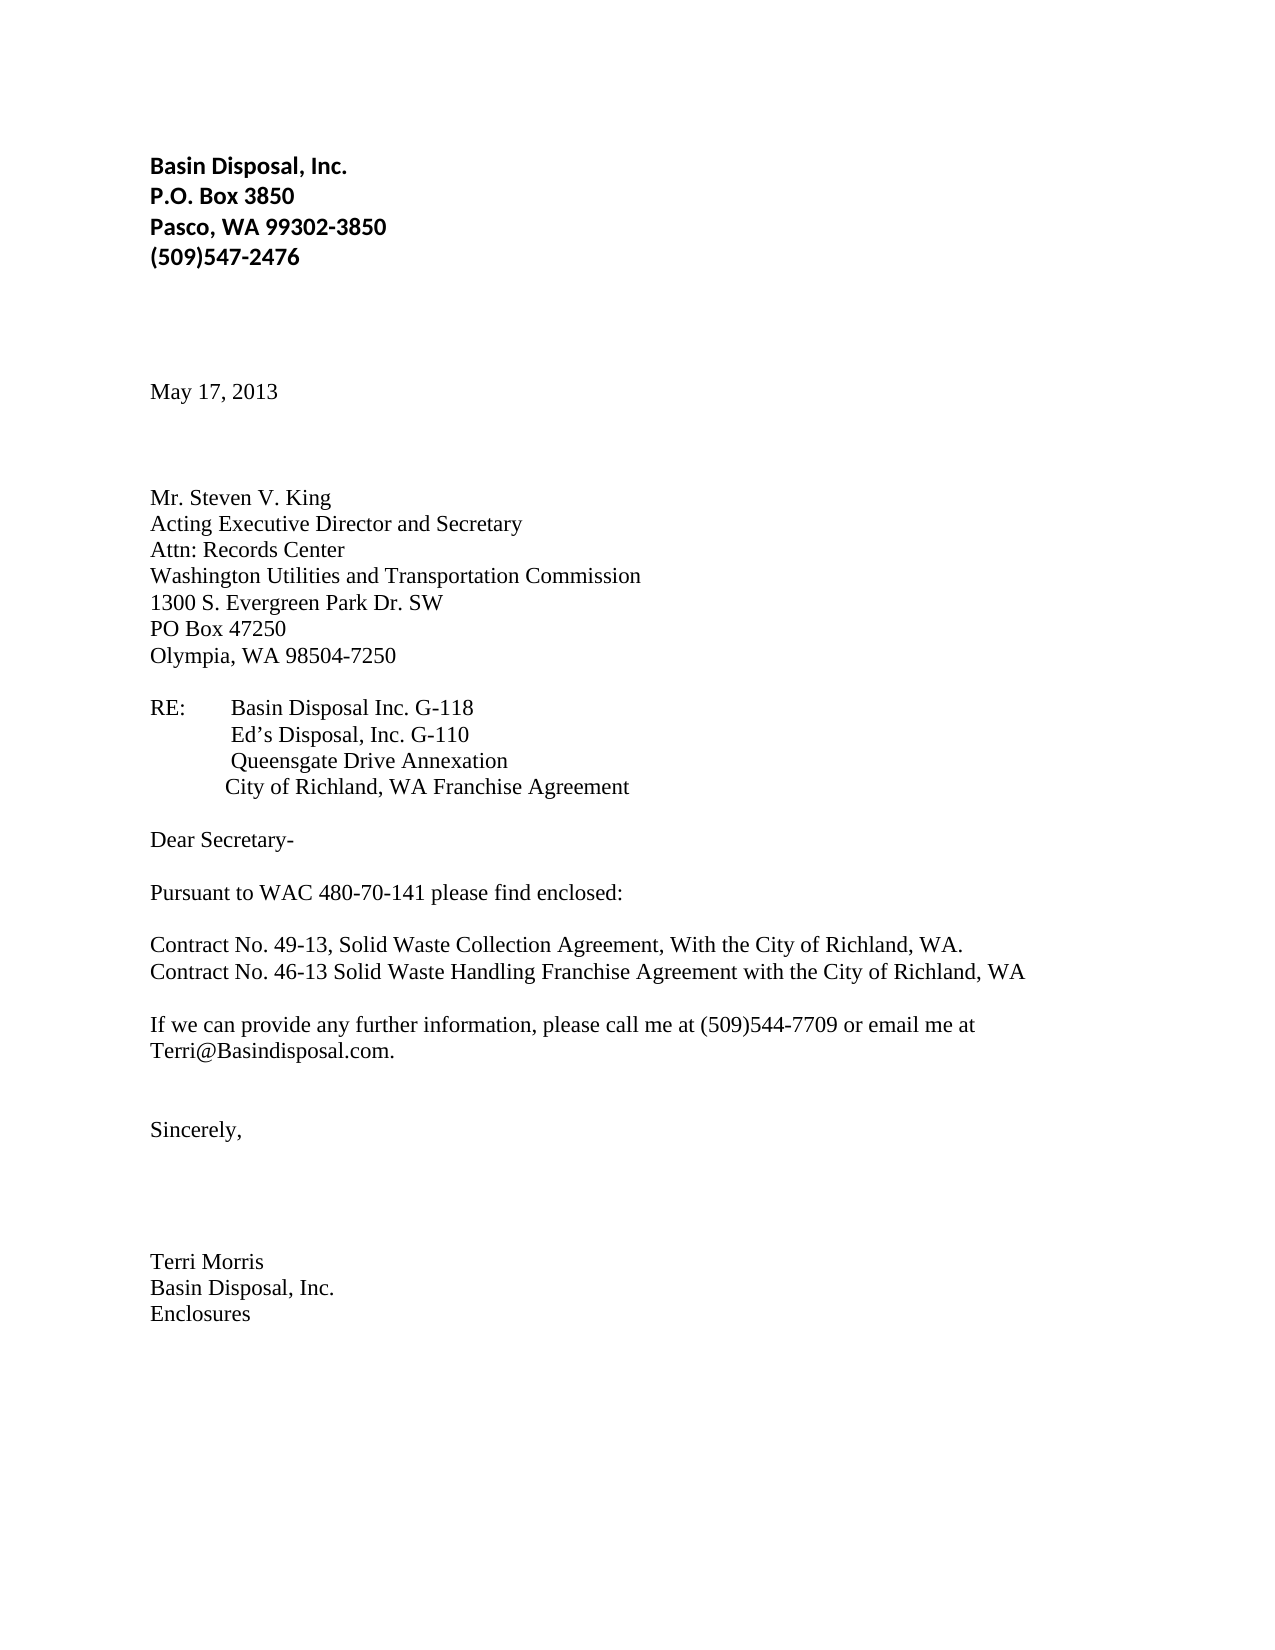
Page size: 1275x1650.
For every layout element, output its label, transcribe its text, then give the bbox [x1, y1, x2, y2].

text May 17, 2013 [150, 378, 1125, 404]
text Pasco, WA 99302-3850 [150, 211, 1125, 242]
text Basin Disposal, Inc. [150, 1274, 1125, 1301]
text (509)547-2476 [150, 242, 1125, 272]
text Contract No. 46-13 Solid Waste Handling Franchise Agreement with the City of Richland, WA [150, 958, 1125, 984]
text Olympia, WA 98504-7250 [150, 642, 1125, 668]
text Queensgate Drive Annexation [150, 747, 1125, 773]
text Basin Disposal, Inc. [150, 150, 1125, 181]
text 1300 S. Evergreen Park Dr. SW [150, 589, 1125, 615]
text If we can provide any further information, please call me at (509)544-7709 or email me at Terri@Basindisposal.com. [150, 1011, 1125, 1063]
text Attn: Records Center [150, 536, 1125, 563]
text Dear Secretary- [150, 826, 1125, 852]
text P.O. Box 3850 [150, 181, 1125, 211]
text Enclosures [150, 1301, 1125, 1327]
text Acting Executive Director and Secretary [150, 510, 1125, 536]
text Mr. Steven V. King [150, 483, 1125, 510]
text Contract No. 49-13, Solid Waste Collection Agreement, With the City of Richland, WA. [150, 932, 1125, 958]
text Pursuant to WAC 480-70-141 please find enclosed: [150, 879, 1125, 905]
text PO Box 47250 [150, 615, 1125, 642]
text Terri Morris [150, 1248, 1125, 1274]
text Sincerely, [150, 1116, 1125, 1142]
text Washington Utilities and Transportation Commission [150, 563, 1125, 589]
text RE: Basin Disposal Inc. G-118 [150, 694, 1125, 721]
text Ed’s Disposal, Inc. G-110 [150, 721, 1125, 747]
text City of Richland, WA Franchise Agreement [150, 773, 1125, 800]
